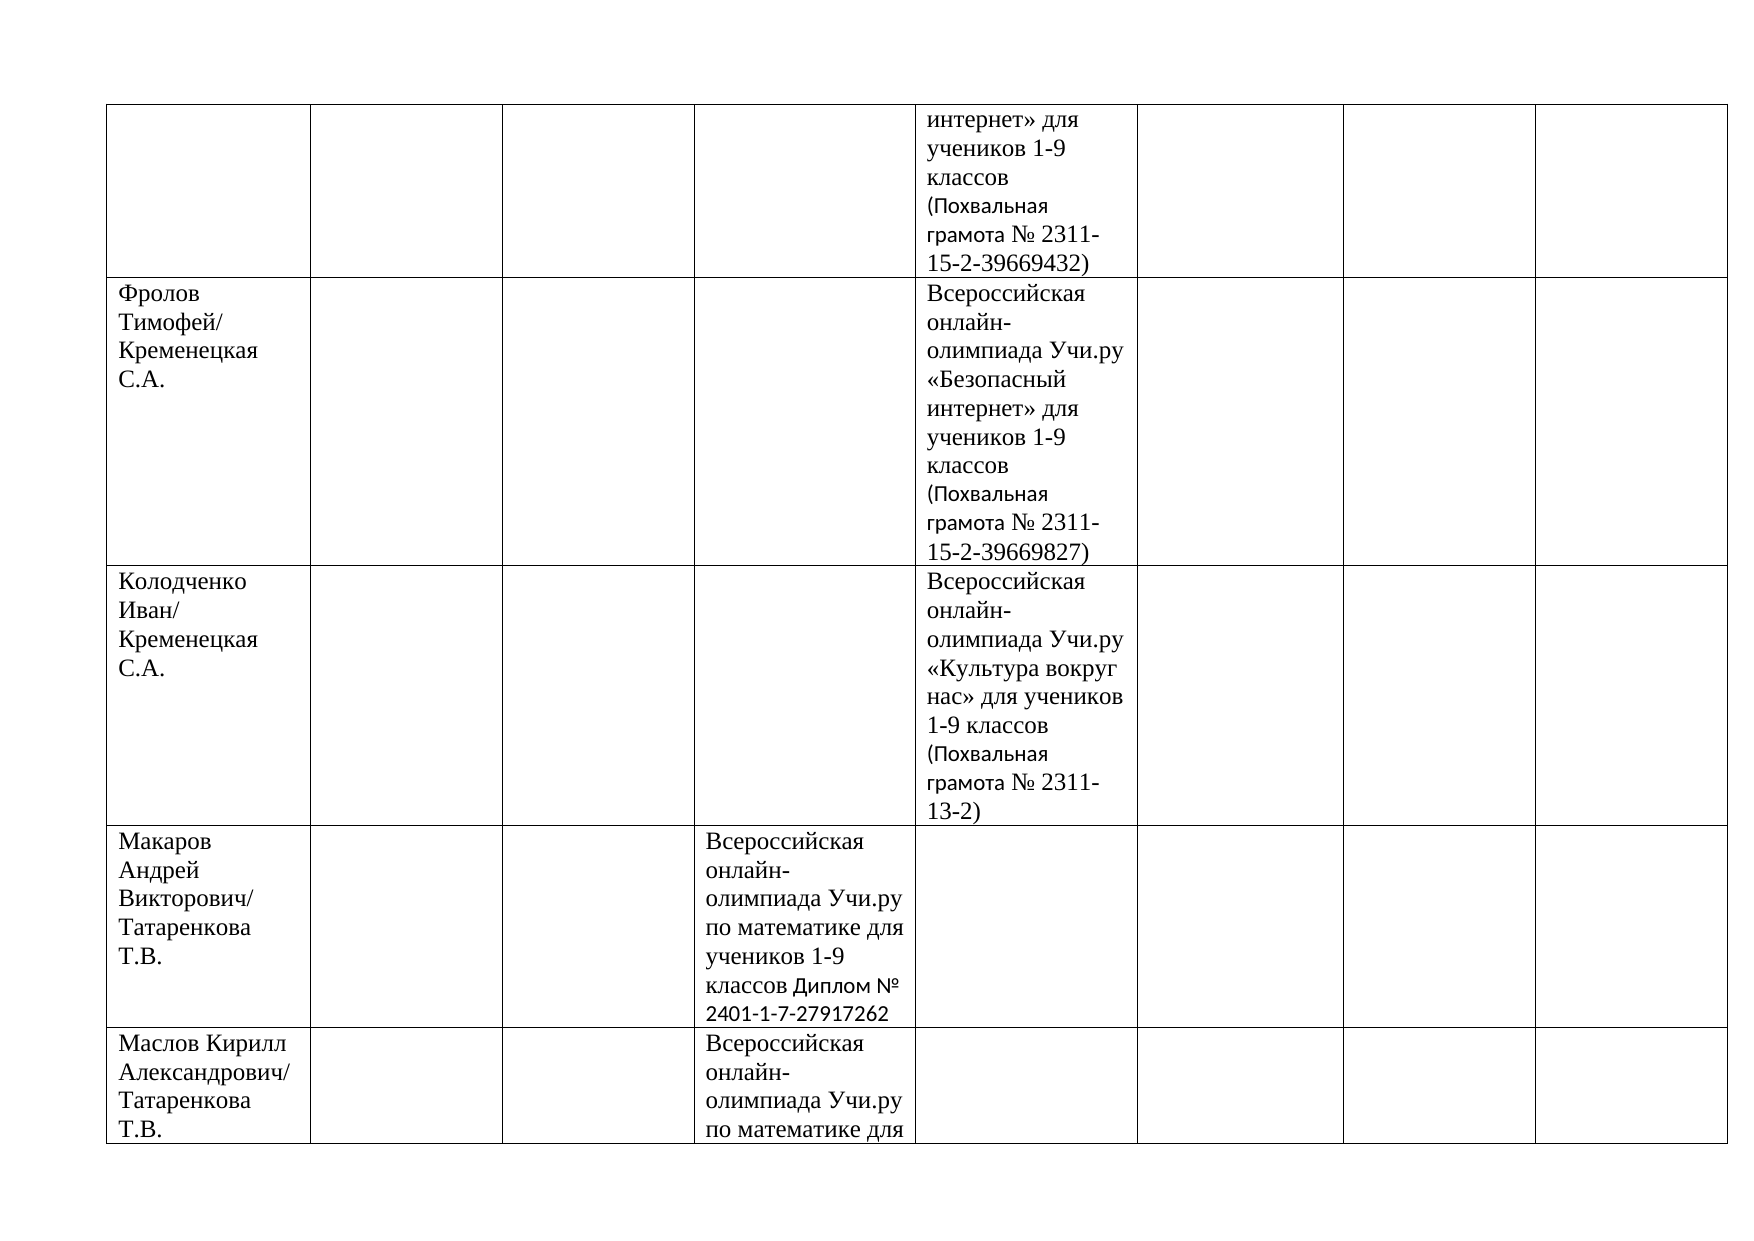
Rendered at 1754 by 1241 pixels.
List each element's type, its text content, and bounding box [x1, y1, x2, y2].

table_cell [503, 566, 694, 825]
table_cell Макаров Андрей Викторович/ Татаренкова Т.В. [107, 826, 310, 1027]
table_cell [1344, 566, 1535, 825]
table_cell [1344, 278, 1535, 565]
table_cell Всероссийская онлайн-олимпиада Учи.ру «Безопасный интернет» для учеников 1-9 классов (Похвальная грамота № 2311-15-2-39669827) [916, 278, 1137, 565]
table_cell [916, 826, 1137, 1027]
table_cell [1536, 566, 1727, 825]
table_cell [503, 1028, 694, 1143]
table_cell [311, 566, 502, 825]
table_cell [503, 826, 694, 1027]
table_cell [1138, 826, 1343, 1027]
table_cell [311, 826, 502, 1027]
table_cell [1138, 278, 1343, 565]
table_cell [1536, 278, 1727, 565]
table_cell [311, 105, 502, 277]
table_cell [1138, 1028, 1343, 1143]
table_cell [1344, 105, 1535, 277]
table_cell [107, 105, 310, 277]
table_cell [1344, 826, 1535, 1027]
table_cell [695, 278, 915, 565]
table_cell [695, 566, 915, 825]
table_cell Фролов Тимофей/ Кременецкая С.А. [107, 278, 310, 565]
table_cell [107, 1028, 310, 1143]
table_cell Всероссийская онлайн-олимпиада Учи.ру по математике для учеников 1-9 классов Диплом № 2401-1-7-27917262 [695, 826, 915, 1027]
table_cell [1536, 1028, 1727, 1143]
table_cell [1536, 105, 1727, 277]
table_cell [1536, 826, 1727, 1027]
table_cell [695, 1028, 915, 1143]
table_cell [695, 105, 915, 277]
table_cell [1138, 566, 1343, 825]
table_cell [1138, 105, 1343, 277]
table_cell [311, 278, 502, 565]
table_cell [503, 278, 694, 565]
table_cell [311, 1028, 502, 1143]
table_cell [916, 105, 1137, 277]
table_cell Всероссийская онлайн-олимпиада Учи.ру «Культура вокруг нас» для учеников 1-9 классов (Похвальная грамота № 2311-13-2) [916, 566, 1137, 825]
table_cell [1344, 1028, 1535, 1143]
table_cell [503, 105, 694, 277]
table_cell Колодченко Иван/ Кременецкая С.А. [107, 566, 310, 825]
table_cell [916, 1028, 1137, 1143]
